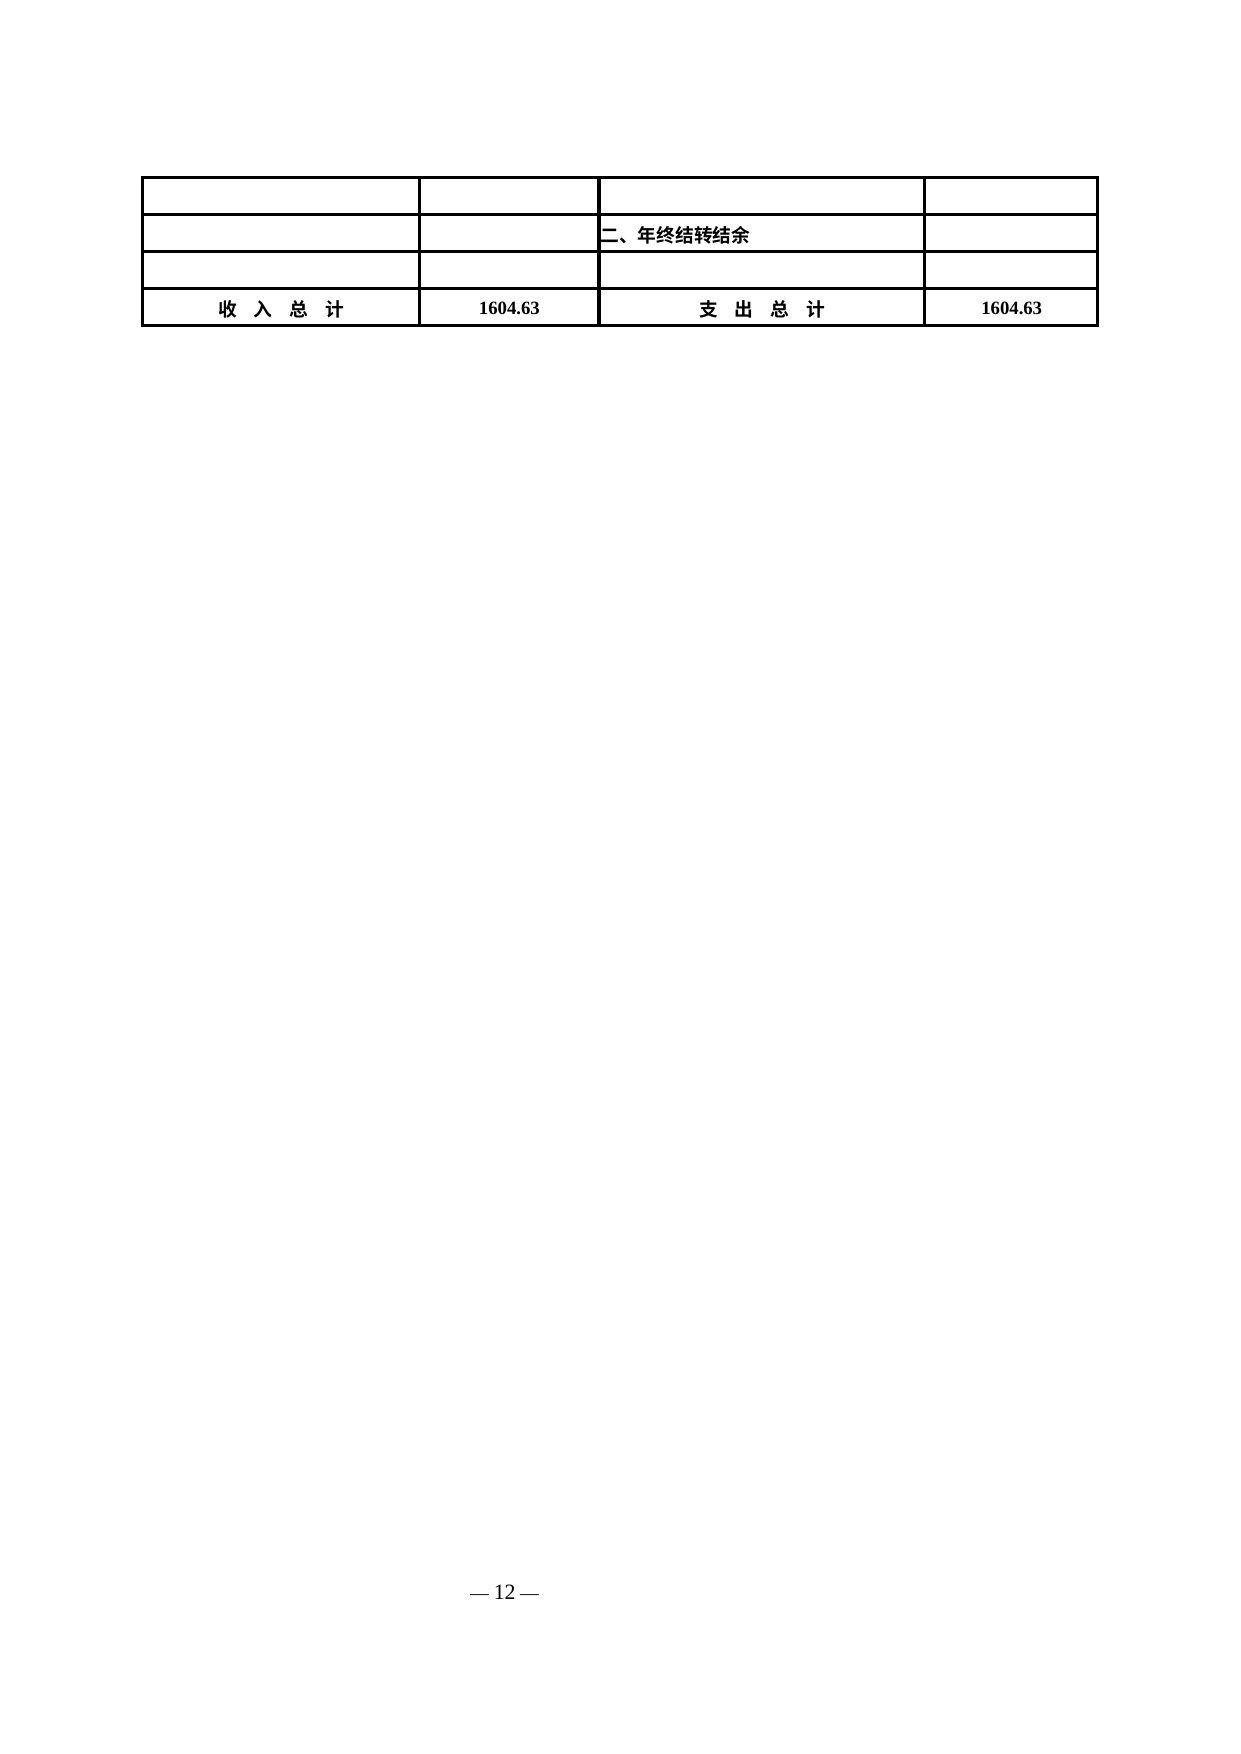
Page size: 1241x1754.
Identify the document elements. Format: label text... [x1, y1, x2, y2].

table_cell [144, 179, 418, 213]
table_cell 支 出 总 计 [601, 290, 923, 324]
table_cell [926, 216, 1096, 250]
table_cell [144, 253, 418, 287]
table_cell [421, 253, 597, 287]
table_cell [421, 216, 597, 250]
table_cell [926, 253, 1096, 287]
table_cell 1604.63 [926, 290, 1096, 324]
table_cell 收 入 总 计 [144, 290, 418, 324]
table_cell [601, 179, 923, 213]
table_cell [144, 216, 418, 250]
table_cell [421, 179, 597, 213]
table_cell 1604.63 [421, 290, 597, 324]
table_cell [601, 253, 923, 287]
table_cell [926, 179, 1096, 213]
table_cell 二、年终结转结余 [601, 216, 923, 250]
